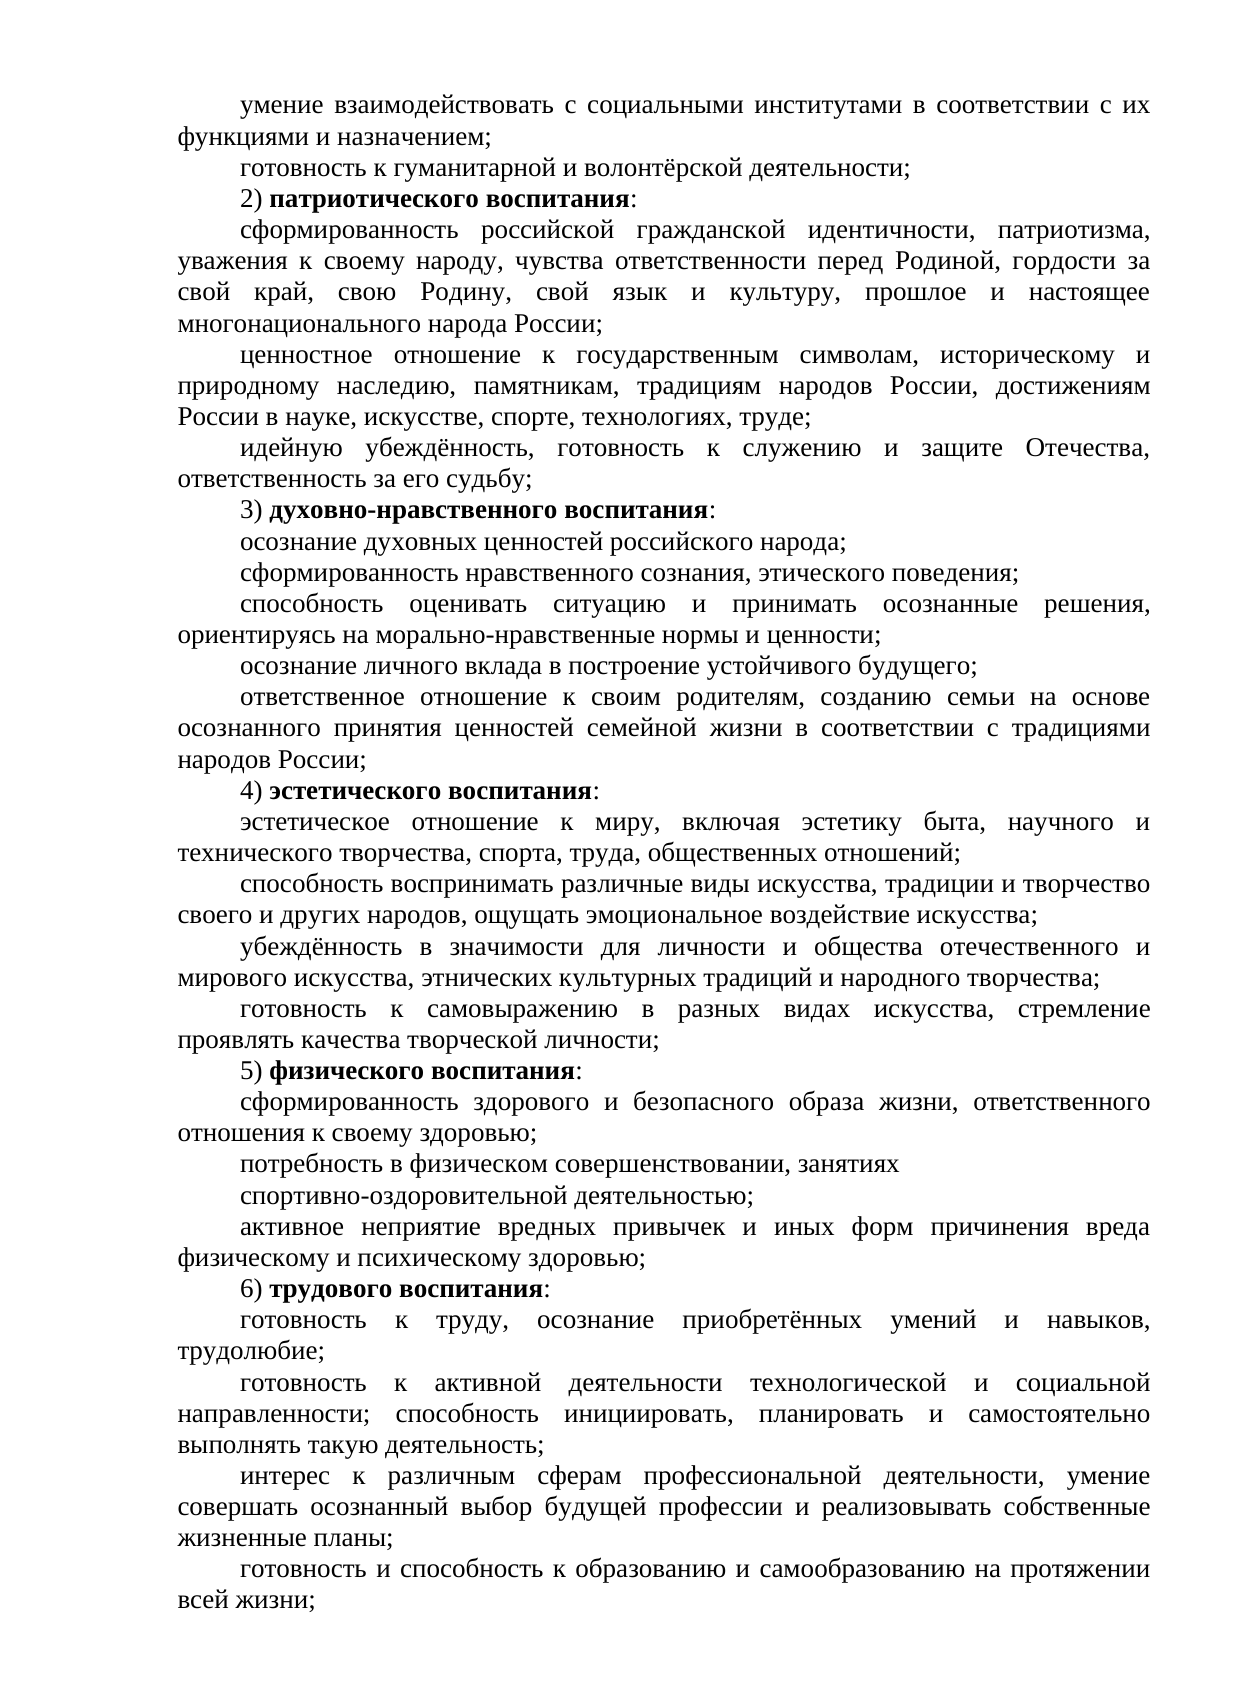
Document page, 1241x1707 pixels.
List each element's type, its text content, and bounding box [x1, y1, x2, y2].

text эстетическое отношение к миру, включая эстетику быта, научного и технического творчества, спорта, труда, общественных отношений; [177, 805, 1152, 867]
text осознание духовных ценностей российского народа; [177, 525, 1152, 556]
text сформированность здорового и безопасного образа жизни, ответственного отношения к своему здоровью; [177, 1085, 1152, 1148]
text активное неприятие вредных привычек и иных форм причинения вреда физическому и психическому здоровью; [177, 1210, 1152, 1272]
text 6) трудового воспитания: [177, 1272, 1152, 1303]
text готовность к активной деятельности технологической и социальной направленности; способность инициировать, планировать и самостоятельно выполнять такую деятельность; [177, 1366, 1152, 1459]
text умение взаимодействовать с социальными институтами в соответствии с их функциями и назначением; [177, 89, 1152, 151]
text готовность и способность к образованию и самообразованию на протяжении всей жизни; [177, 1552, 1152, 1615]
text ответственное отношение к своим родителям, созданию семьи на основе осознанного принятия ценностей семейной жизни в соответствии с традициями народов России; [177, 680, 1152, 774]
text готовность к гуманитарной и волонтёрской деятельности; [177, 151, 1152, 182]
text убеждённость в значимости для личности и общества отечественного и мирового искусства, этнических культурных традиций и народного творчества; [177, 929, 1152, 992]
text осознание личного вклада в построение устойчивого будущего; [177, 649, 1152, 680]
text способность оценивать ситуацию и принимать осознанные решения, ориентируясь на морально-нравственные нормы и ценности; [177, 587, 1152, 649]
text интерес к различным сферам профессиональной деятельности, умение совершать осознанный выбор будущей профессии и реализовывать собственные жизненные планы; [177, 1459, 1152, 1552]
text спортивно-оздоровительной деятельностью; [177, 1179, 1152, 1210]
text 3) духовно-нравственного воспитания: [177, 493, 1152, 525]
text 4) эстетического воспитания: [177, 774, 1152, 805]
text потребность в физическом совершенствовании, занятиях [177, 1148, 1152, 1179]
text 2) патриотического воспитания: [177, 182, 1152, 213]
text ценностное отношение к государственным символам, историческому и природному наследию, памятникам, традициям народов России, достижениям России в науке, искусстве, спорте, технологиях, труде; [177, 338, 1152, 431]
text сформированность российской гражданской идентичности, патриотизма, уважения к своему народу, чувства ответственности перед Родиной, гордости за свой край, свою Родину, свой язык и культуру, прошлое и настоящее многонационального народа России; [177, 213, 1152, 338]
text сформированность нравственного сознания, этического поведения; [177, 556, 1152, 587]
text идейную убеждённость, готовность к служению и защите Отечества, ответственность за его судьбу; [177, 431, 1152, 493]
text способность воспринимать различные виды искусства, традиции и творчество своего и других народов, ощущать эмоциональное воздействие искусства; [177, 867, 1152, 929]
text готовность к самовыражению в разных видах искусства, стремление проявлять качества творческой личности; [177, 992, 1152, 1054]
text готовность к труду, осознание приобретённых умений и навыков, трудолюбие; [177, 1303, 1152, 1366]
text 5) физического воспитания: [177, 1054, 1152, 1085]
